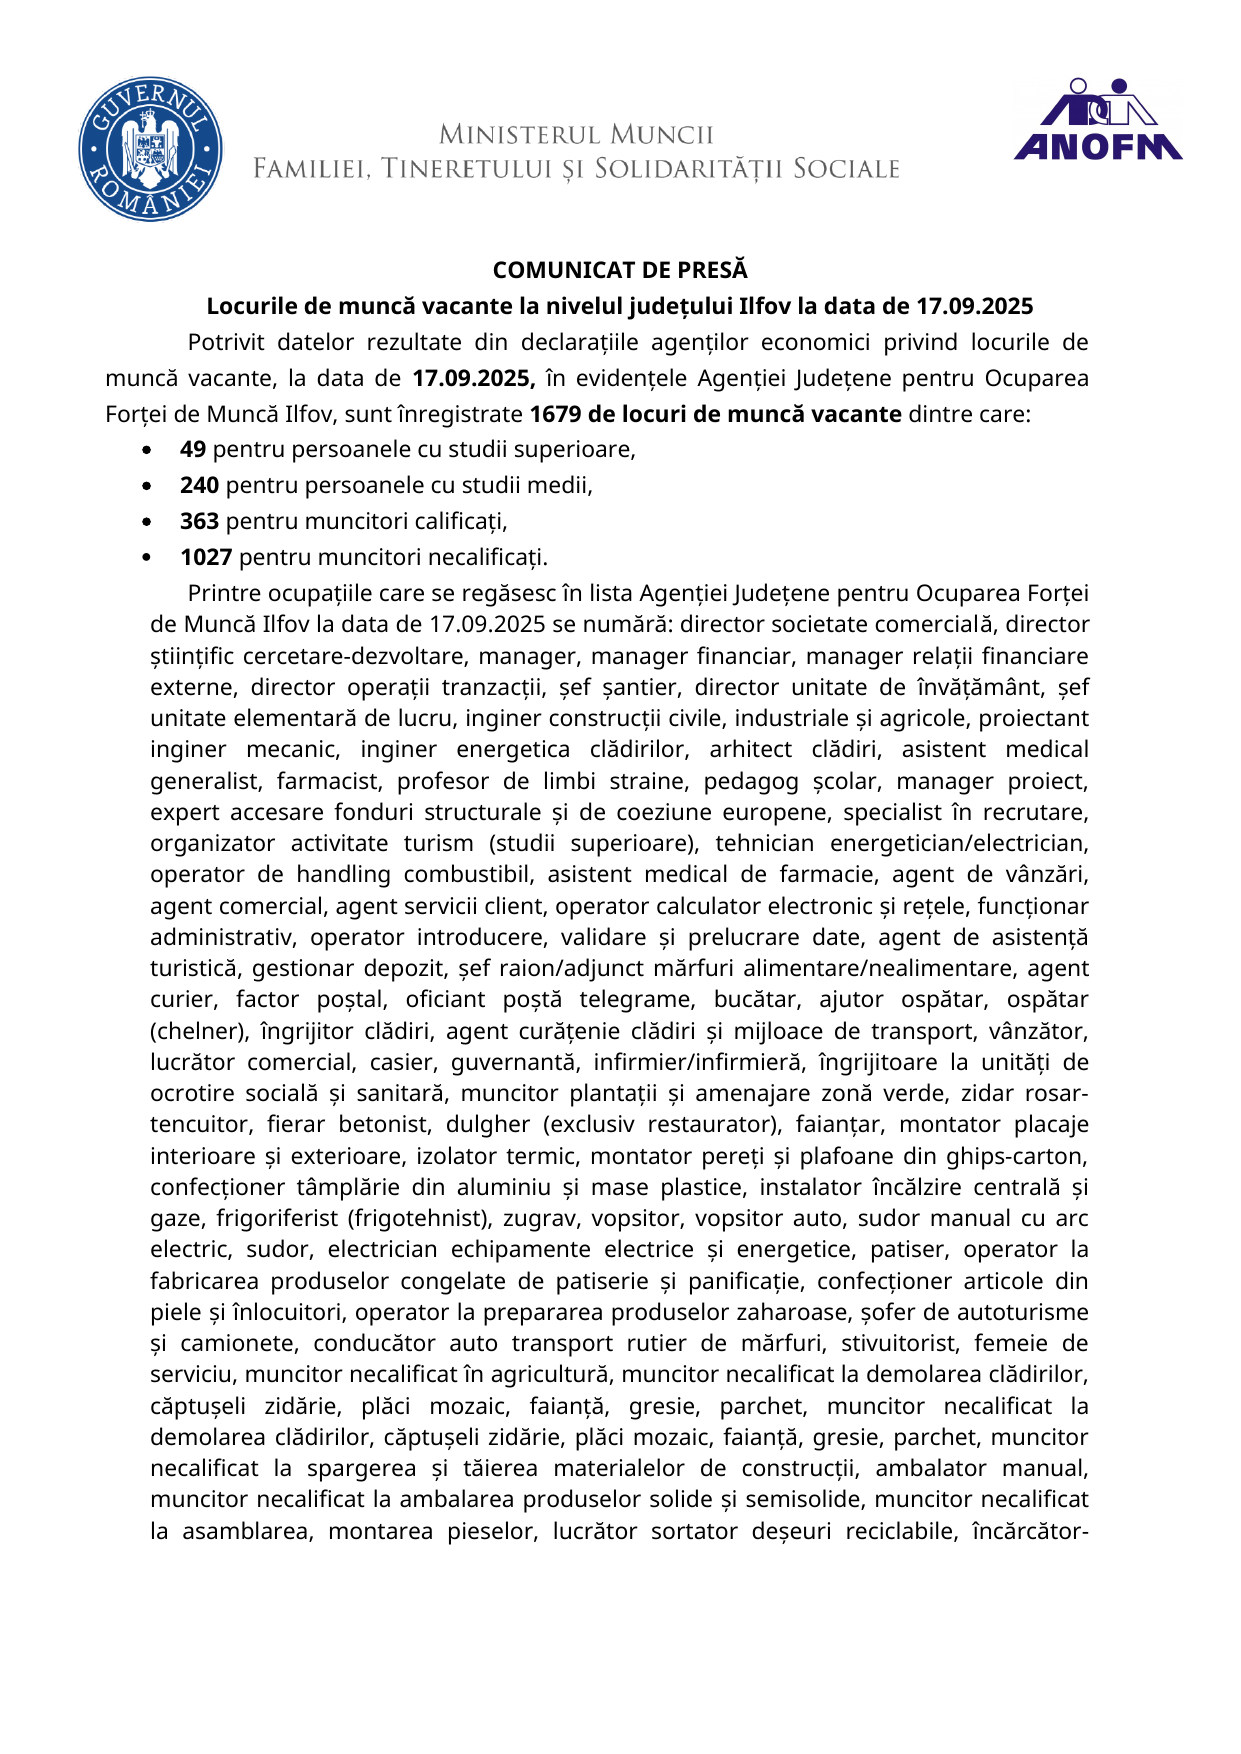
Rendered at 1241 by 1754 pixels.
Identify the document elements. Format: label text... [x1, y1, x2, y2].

text Locurile de muncă vacante la nivelul județului Ilfov la data de 17.09.2025 [150, 290, 1090, 321]
list 240 pentru persoanele cu studii medii, [142, 469, 1090, 501]
list 1027 pentru muncitori necalificați. [142, 541, 1090, 572]
list 363 pentru muncitori calificați, [142, 505, 1090, 537]
picture [76, 75, 899, 223]
list 49 pentru persoanele cu studii superioare, [142, 433, 1090, 465]
text Potrivit datelor rezultate din declarațiile agenților economici privind locurile de muncă vacante, la data de 17.09.2025, în evidențele Agenției Județene pentru Ocuparea Forței de Muncă Ilfov, sunt înregistrate 1679 de locuri de muncă vacante dintre care: [105, 326, 1090, 429]
text COMUNICAT DE PRESĂ [150, 254, 1090, 285]
picture [1013, 77, 1184, 160]
